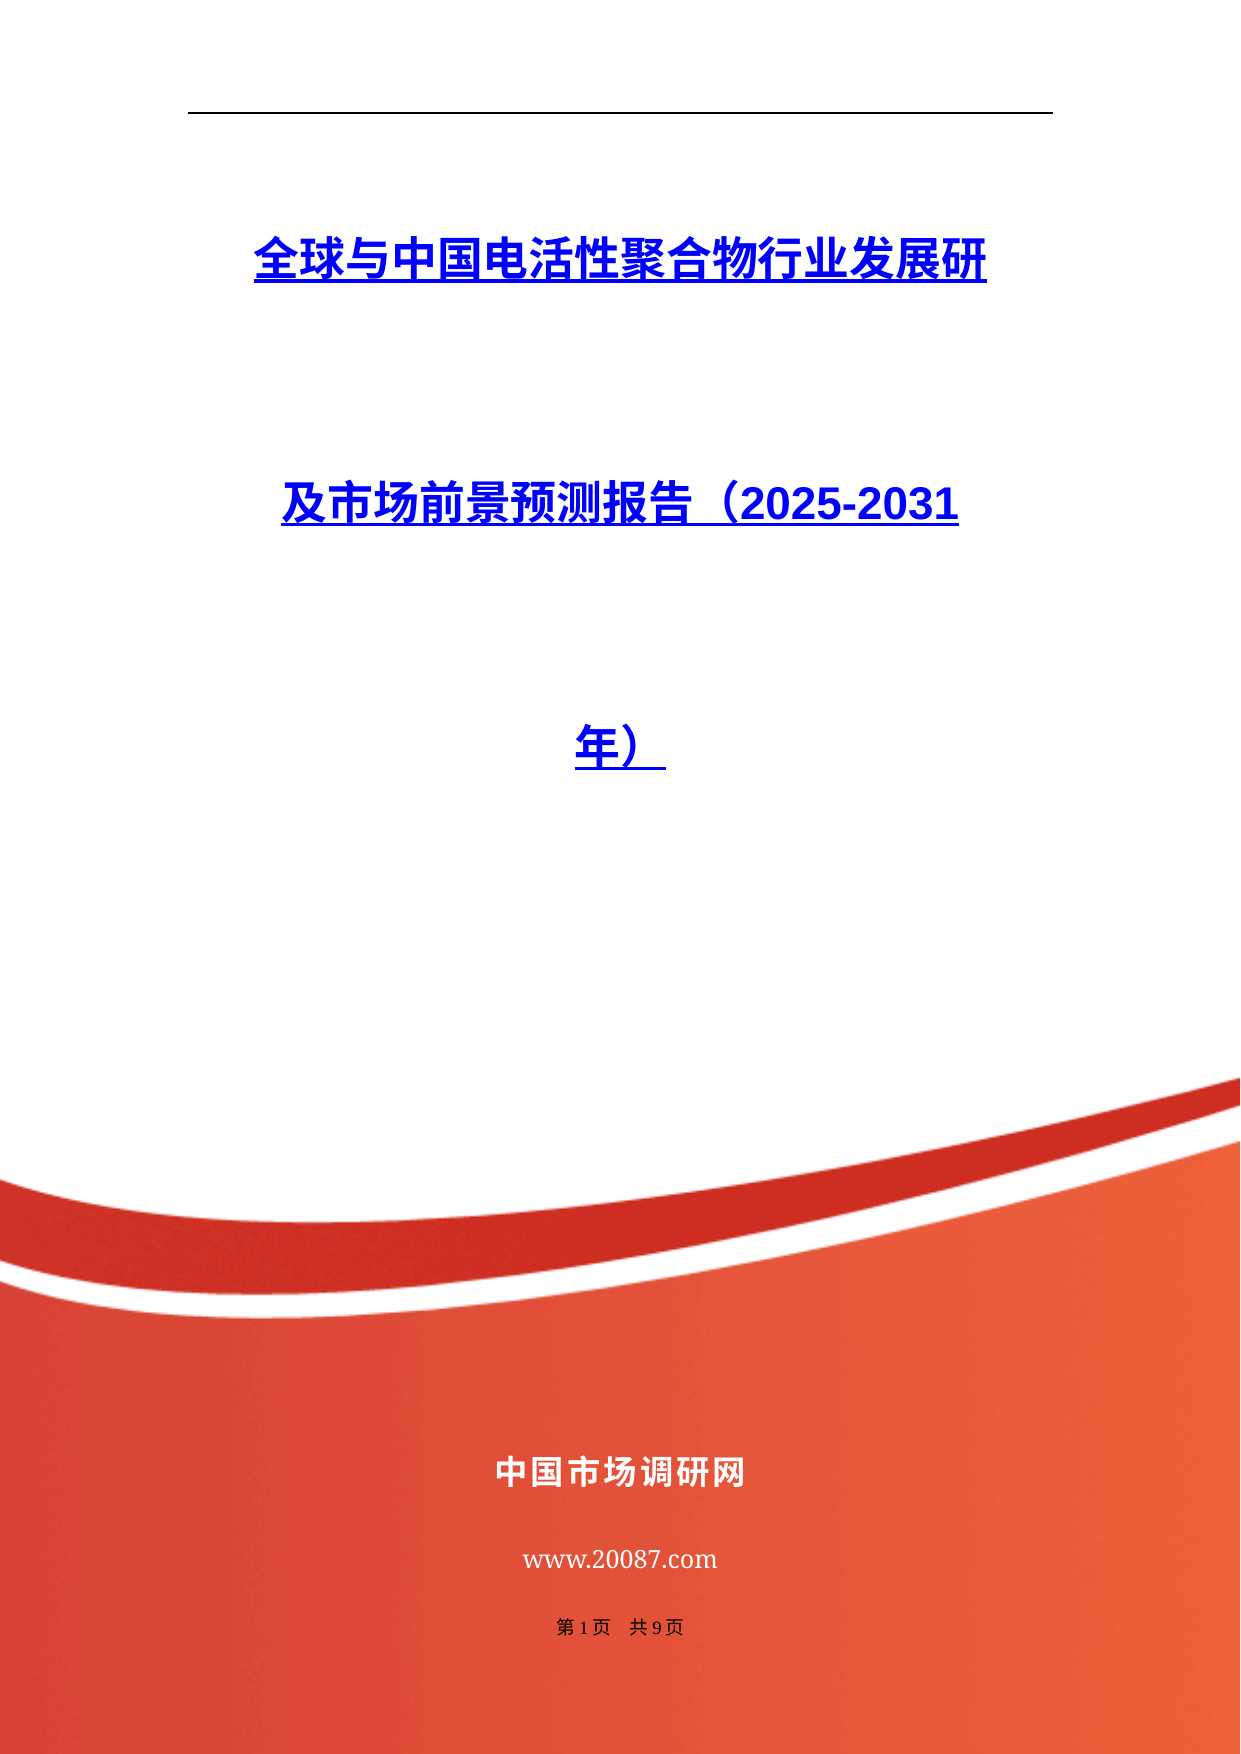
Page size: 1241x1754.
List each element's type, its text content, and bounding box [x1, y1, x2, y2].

picture [0, 1006, 1241, 1754]
text www.20087.com [187, 1526, 1053, 1591]
subtitle 中国市场调研网 [187, 1437, 1053, 1502]
table_header 全球与中国电活性聚合物行业发展研及市场前景预测报告（2025-2031年） [188, 207, 1053, 871]
